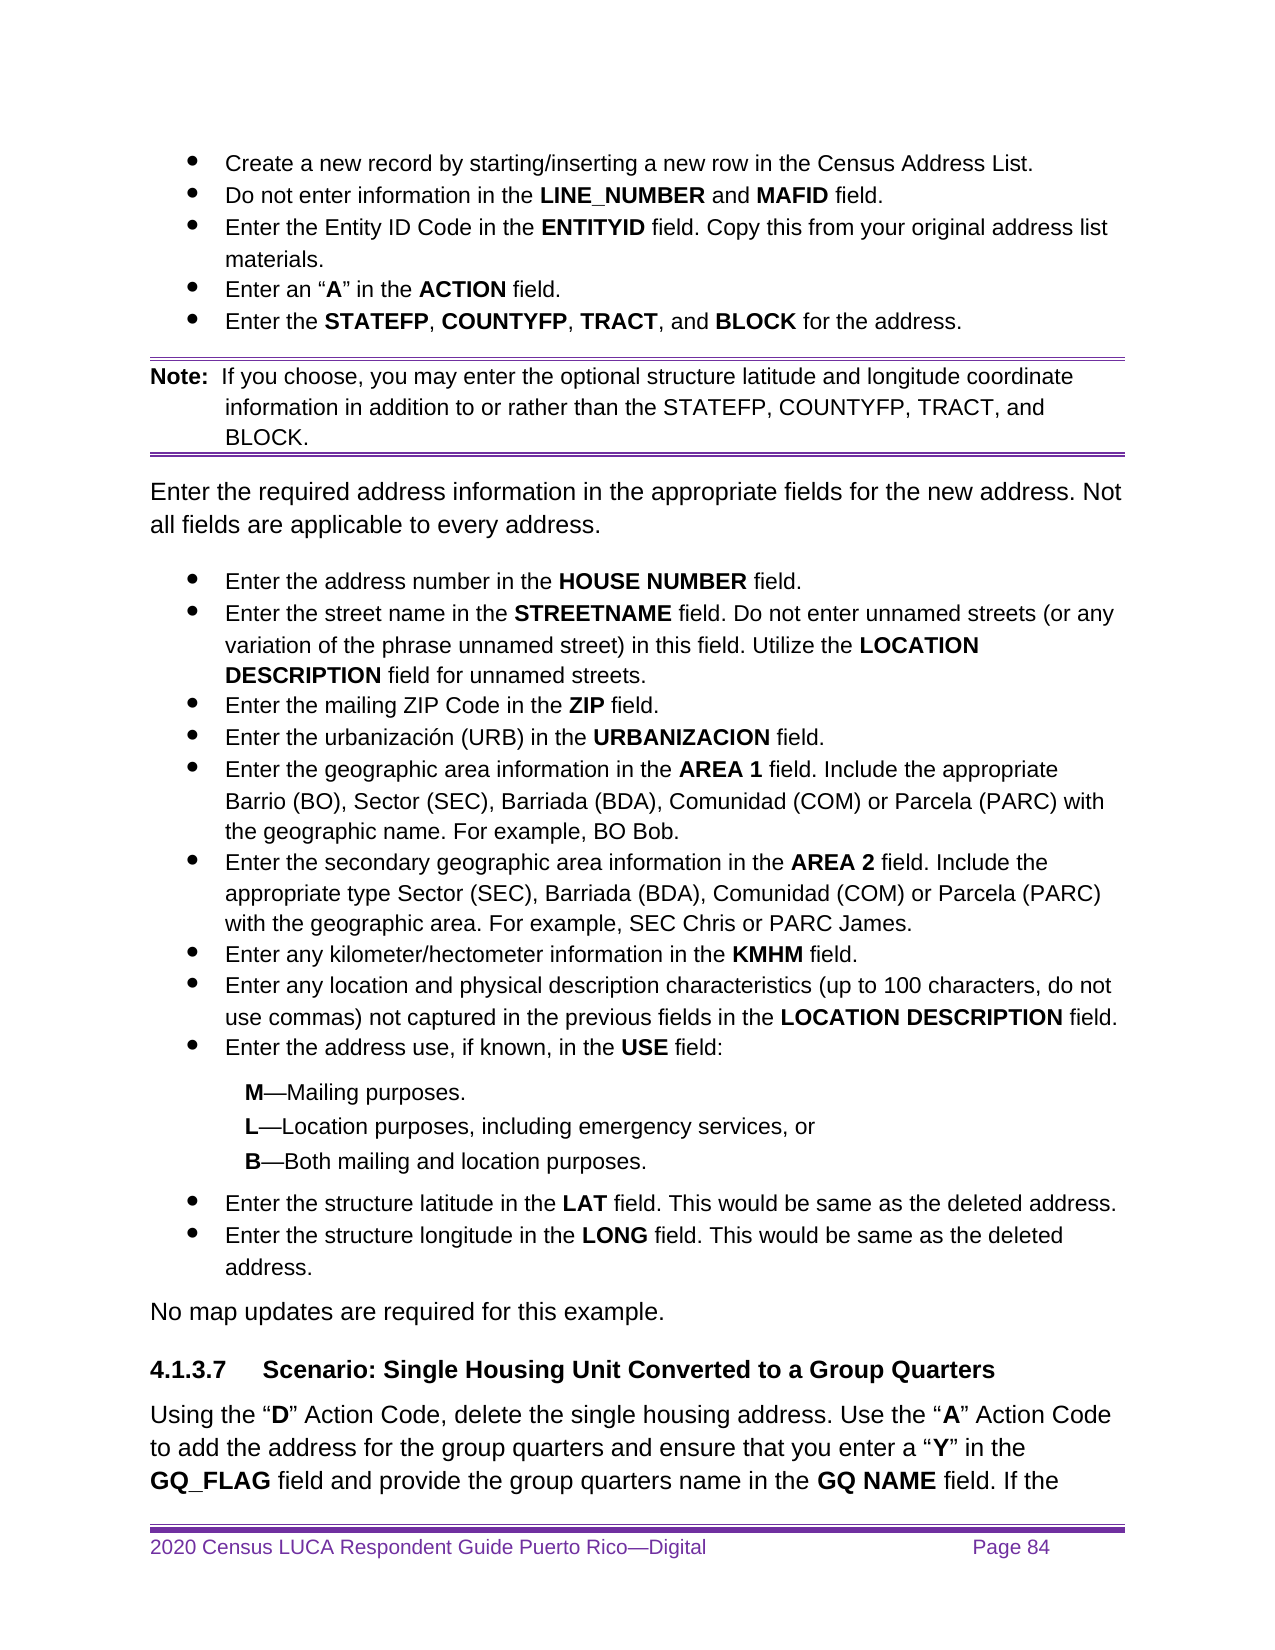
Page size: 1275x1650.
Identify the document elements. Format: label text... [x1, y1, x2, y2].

text Enter any location and physical description characteristics (up to 100 characters, do not use commas) not captured in the previous fields in the LOCATION DESCRIPTION field. [187, 972, 1125, 1031]
text Create a new record by starting/inserting a new row in the Census Address List. [187, 150, 1125, 178]
text Enter the urbanización (URB) in the URBANIZACION field. [187, 724, 1125, 752]
text Enter the secondary geographic area information in the AREA 2 field. Include the appropriate type Sector (SEC), Barriada (BDA), Comunidad (COM) or Parcela (PARC) with the geographic area. For example, SEC Chris or PARC James. [187, 848, 1125, 937]
text Enter the structure latitude in the LAT field. This would be same as the deleted address. [187, 1190, 1125, 1218]
subtitle Scenario: Single Housing Unit Converted to a Group Quarters [150, 1355, 1125, 1383]
text Enter an “A” in the ACTION field. [187, 276, 1125, 304]
text Note: If you choose, you may enter the optional structure latitude and longitude coordinate information in addition to or rather than the STATEFP, COUNTYFP, TRACT, and BLOCK. [150, 361, 1125, 452]
text Enter the Entity ID Code in the ENTITYID field. Copy this from your original address list materials. [187, 214, 1125, 272]
text Enter any kilometer/hectometer information in the KMHM field. [187, 941, 1125, 968]
text Enter the structure longitude in the LONG field. This would be same as the deleted address. [187, 1222, 1125, 1280]
text Enter the geographic area information in the AREA 1 field. Include the appropriate Barrio (BO), Sector (SEC), Barriada (BDA), Comunidad (COM) or Parcela (PARC) with the geographic name. For example, BO Bob. [187, 756, 1125, 844]
text Do not enter information in the LINE_NUMBER and MAFID field. [187, 182, 1125, 210]
text Enter the address number in the HOUSE NUMBER field. [187, 568, 1125, 596]
text Enter the STATEFP, COUNTYFP, TRACT, and BLOCK for the address. [187, 308, 1125, 336]
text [150, 1400, 1125, 1495]
text No map updates are required for this example. [150, 1297, 1125, 1325]
text Enter the address use, if known, in the USE field: [187, 1034, 1125, 1062]
text L—Location purposes, including emergency services, or [244, 1113, 1125, 1139]
text B—Both mailing and location purposes. [244, 1148, 1125, 1174]
text Enter the mailing ZIP Code in the ZIP field. [187, 692, 1125, 720]
text M—Mailing purposes. [244, 1079, 1125, 1105]
text Enter the street name in the StreetName field. Do not enter unnamed streets (or any variation of the phrase unnamed street) in this field. Utilize the LOCATION DESCRIPTION field for unnamed streets. [187, 600, 1125, 688]
text Enter the required address information in the appropriate fields for the new address. Not all fields are applicable to every address. [150, 477, 1125, 539]
